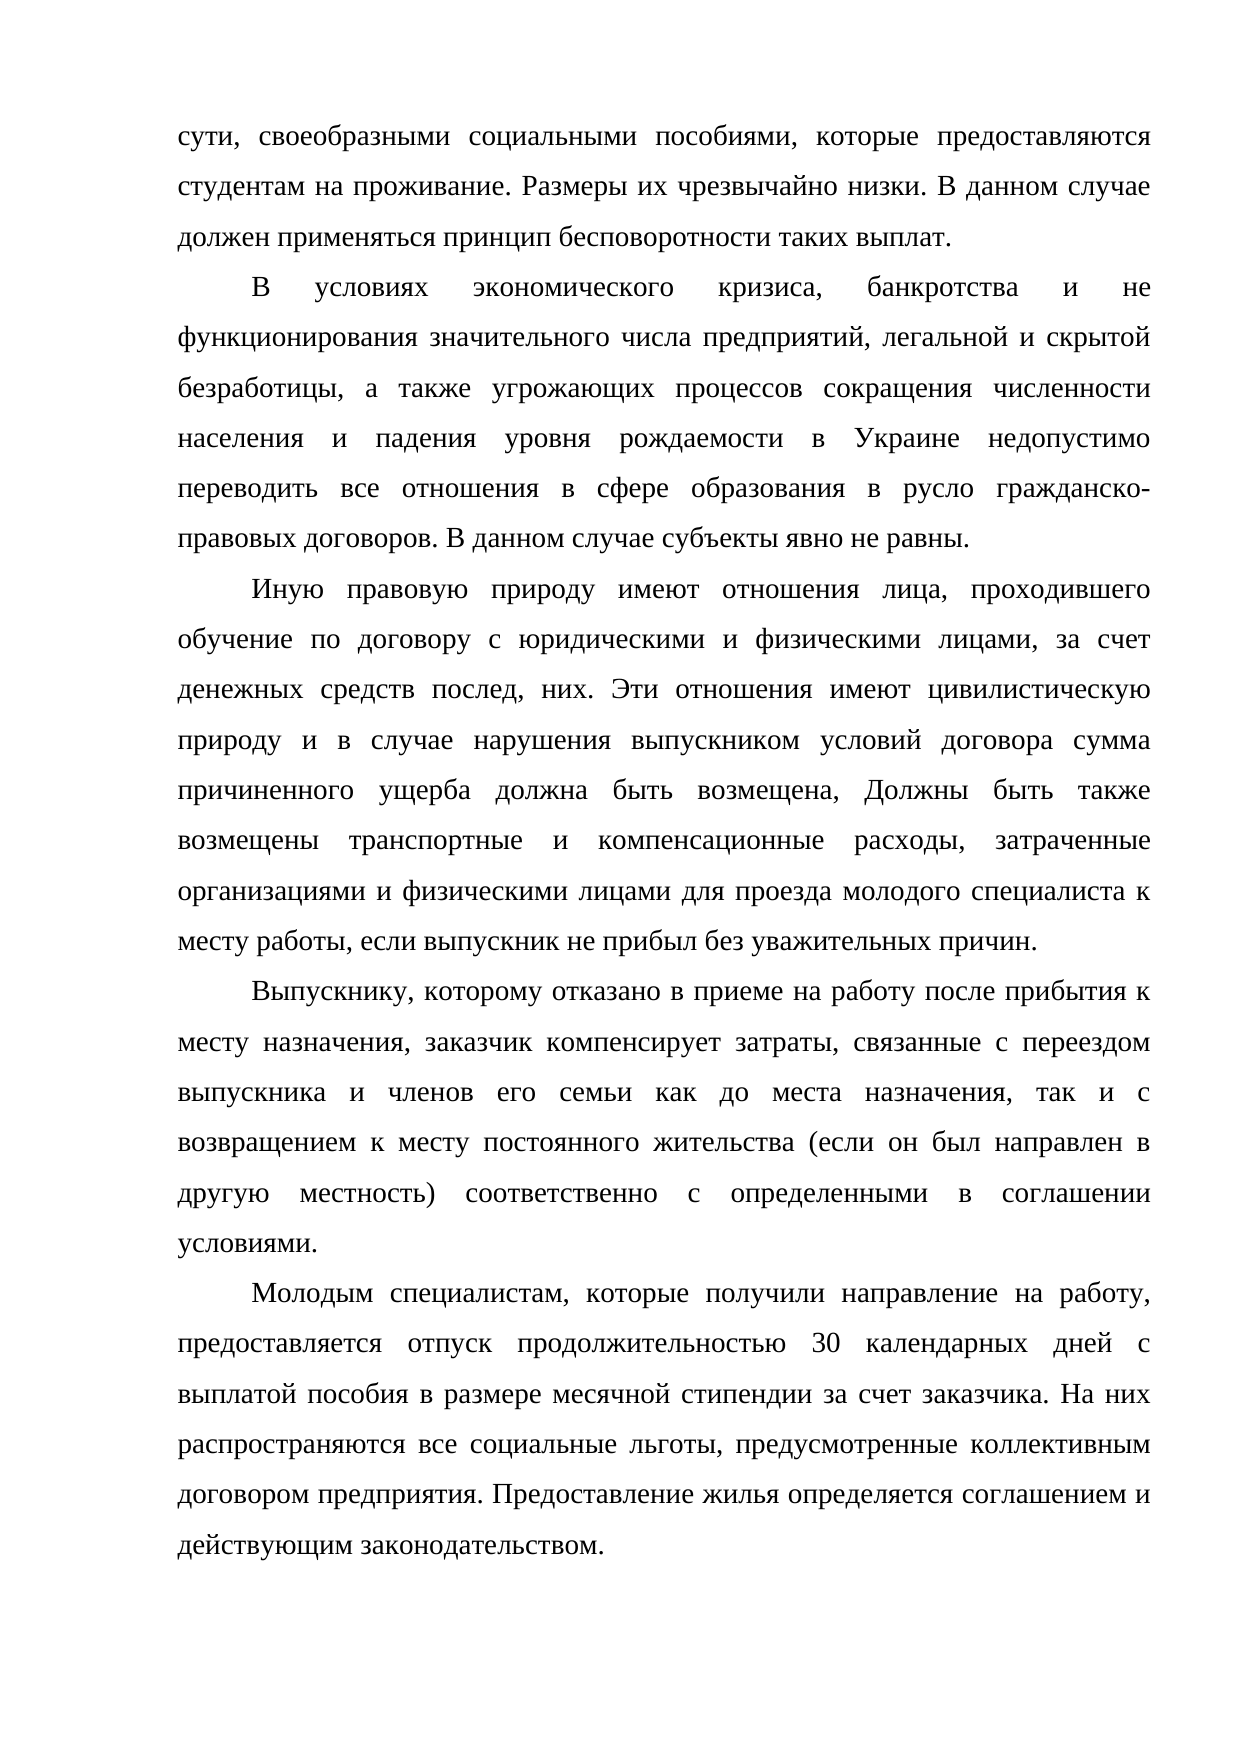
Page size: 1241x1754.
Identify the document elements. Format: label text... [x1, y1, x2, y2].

text Выпускнику, которому отказано в приеме на работу после прибытия к месту назначения, заказчик компенсирует затраты, связанные с переездом выпускника и членов его семьи как до места назначения, так и с возвращением к месту постоянного жительства (если он был направлен в другую местность) соответственно с определенными в соглашении условиями. [177, 973, 1152, 1258]
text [177, 118, 1152, 252]
text Молодым специалистам, которые получили направление на работу, предоставляется отпуск продолжительностью 30 календарных дней с выплатой пособия в размере месячной стипендии за счет заказчика. На них распространяются все социальные льготы, предусмотренные коллективным договором предприятия. Предоставление жилья определяется соглашением и действующим законодательством. [177, 1275, 1152, 1560]
text В условиях экономического кризиса, банкротства и не функционирования значительного числа предприятий, легальной и скрытой безработицы, а также угрожающих процессов сокращения численности населения и падения уровня рождаемости в Украине недопустимо переводить все отношения в сфере образования в русло гражданско-правовых договоров. В данном случае субъекты явно не равны. [177, 269, 1152, 554]
text Иную правовую природу имеют отношения лица, проходившего обучение по договору с юридическими и физическими лицами, за счет денежных средств послед, них. Эти отношения имеют цивилистическую природу и в случае нарушения выпускником условий договора сумма причиненного ущерба должна быть возмещена, Должны быть также возмещены транспортные и компенсационные расходы, затраченные организациями и физическими лицами для проезда молодого специалиста к месту работы, если выпускник не прибыл без уважительных причин. [177, 571, 1152, 957]
